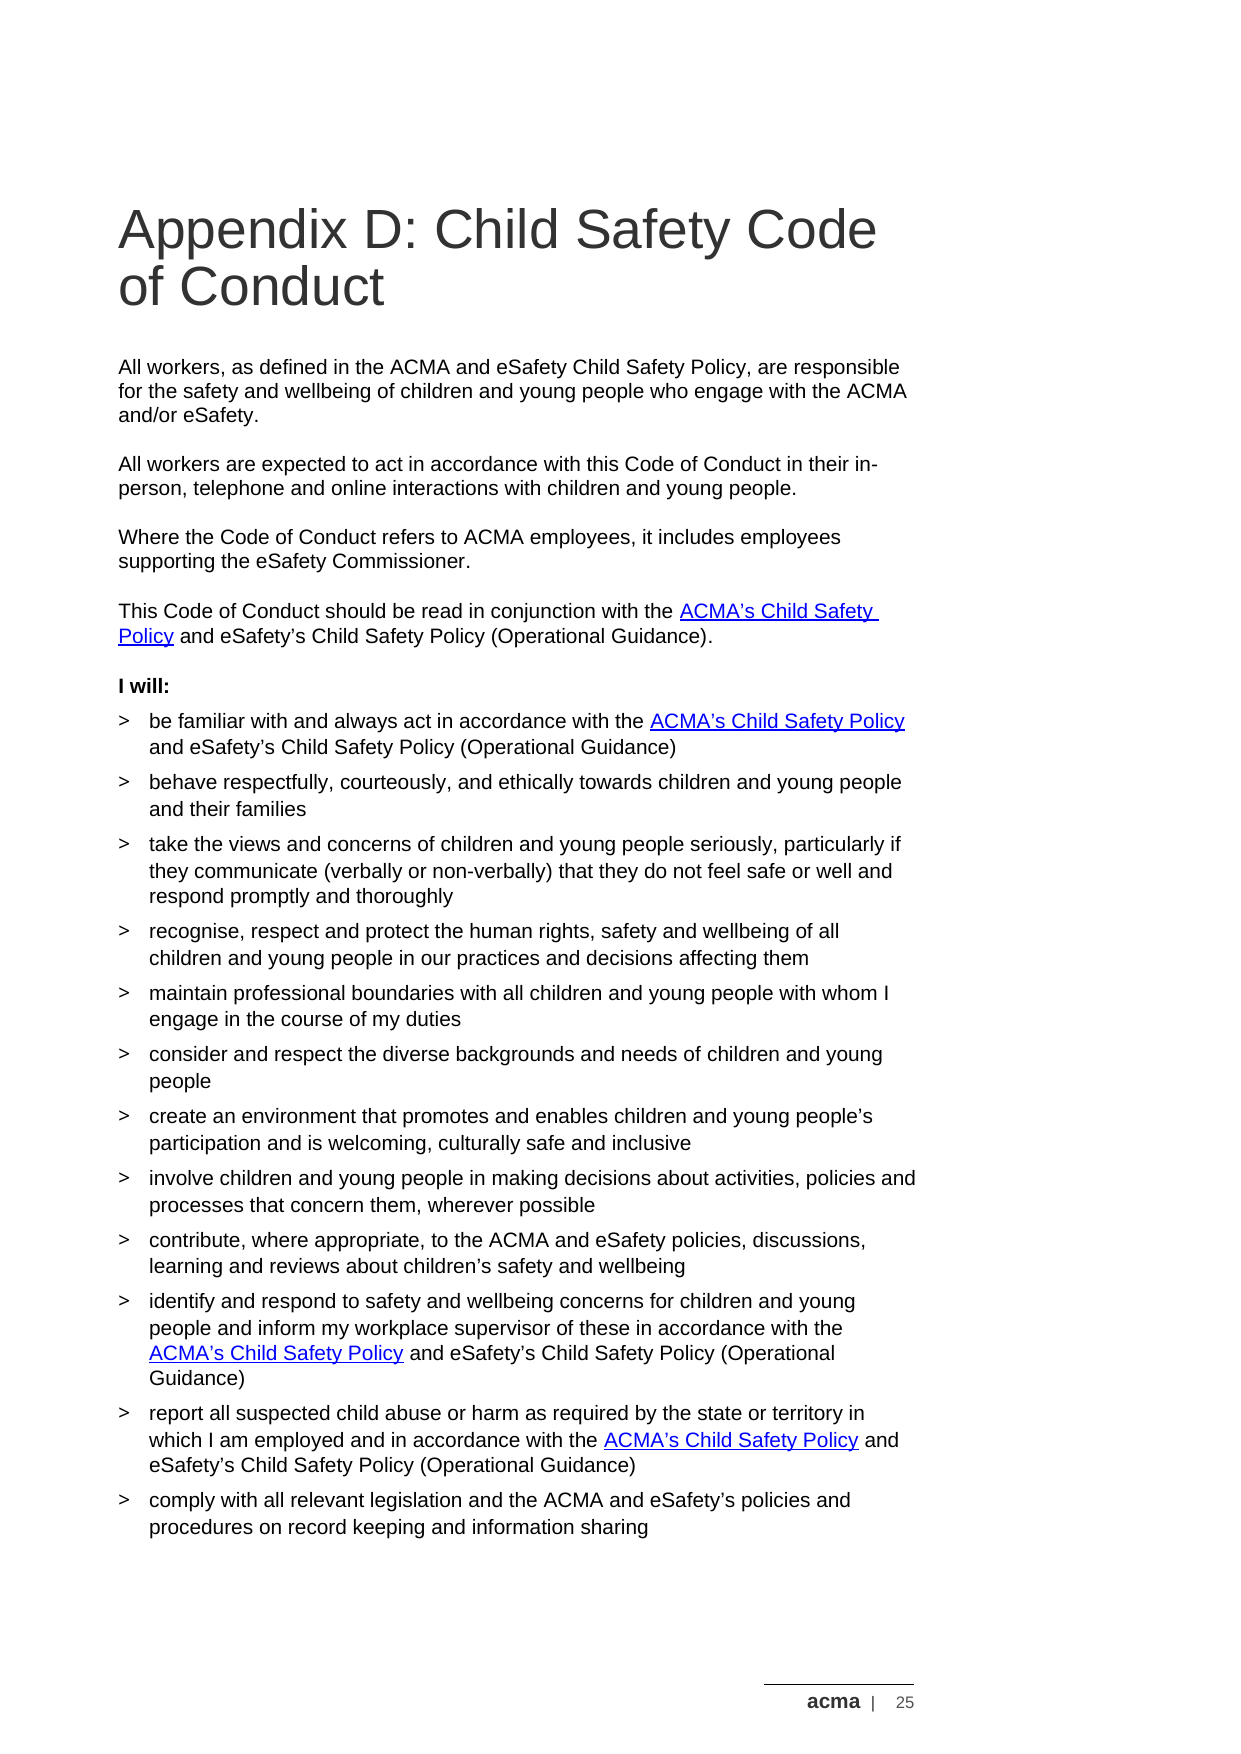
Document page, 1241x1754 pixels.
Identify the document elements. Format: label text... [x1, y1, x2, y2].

text recognise, respect and protect the human rights, safety and wellbeing of all children and young people in our practices and decisions affecting them [118, 916, 917, 969]
text consider and respect the diverse backgrounds and needs of children and young people [118, 1039, 917, 1093]
text I will: [118, 672, 917, 697]
text identify and respond to safety and wellbeing concerns for children and young people and inform my workplace supervisor of these in accordance with the ACMA’s Child Safety Policy and eSafety’s Child Safety Policy (Operational Guidance) [118, 1287, 917, 1390]
text All workers are expected to act in accordance with this Code of Conduct in their in-person, telephone and online interactions with children and young people. [118, 452, 917, 499]
text be familiar with and always act in accordance with the ACMA’s Child Safety Policy and eSafety’s Child Safety Policy (Operational Guidance) [118, 706, 917, 759]
text involve children and young people in making decisions about activities, policies and processes that concern them, wherever possible [118, 1163, 917, 1217]
text Where the Code of Conduct refers to ACMA employees, it includes employees supporting the eSafety Commissioner. [118, 524, 917, 572]
text create an environment that promotes and enables children and young people’s participation and is welcoming, culturally safe and inclusive [118, 1101, 917, 1155]
text contribute, where appropriate, to the ACMA and eSafety policies, discussions, learning and reviews about children’s safety and wellbeing [118, 1225, 917, 1278]
subtitle Appendix D: Child Safety Code of Conduct [118, 203, 917, 317]
text maintain professional boundaries with all children and young people with whom I engage in the course of my duties [118, 978, 917, 1031]
text This Code of Conduct should be read in conjunction with the ACMA’s Child Safety Policy and eSafety’s Child Safety Policy (Operational Guidance). [118, 597, 917, 647]
text report all suspected child abuse or harm as required by the state or territory in which I am employed and in accordance with the ACMA’s Child Safety Policy and eSafety’s Child Safety Policy (Operational Guidance) [118, 1398, 917, 1477]
text comply with all relevant legislation and the ACMA and eSafety’s policies and procedures on record keeping and information sharing [118, 1485, 917, 1539]
text behave respectfully, courteously, and ethically towards children and young people and their families [118, 767, 917, 821]
text take the views and concerns of children and young people seriously, particularly if they communicate (verbally or non-verbally) that they do not feel safe or well and respond promptly and thoroughly [118, 829, 917, 908]
text All workers, as defined in the ACMA and eSafety Child Safety Policy, are responsible for the safety and wellbeing of children and young people who engage with the ACMA and/or eSafety. [118, 355, 917, 427]
